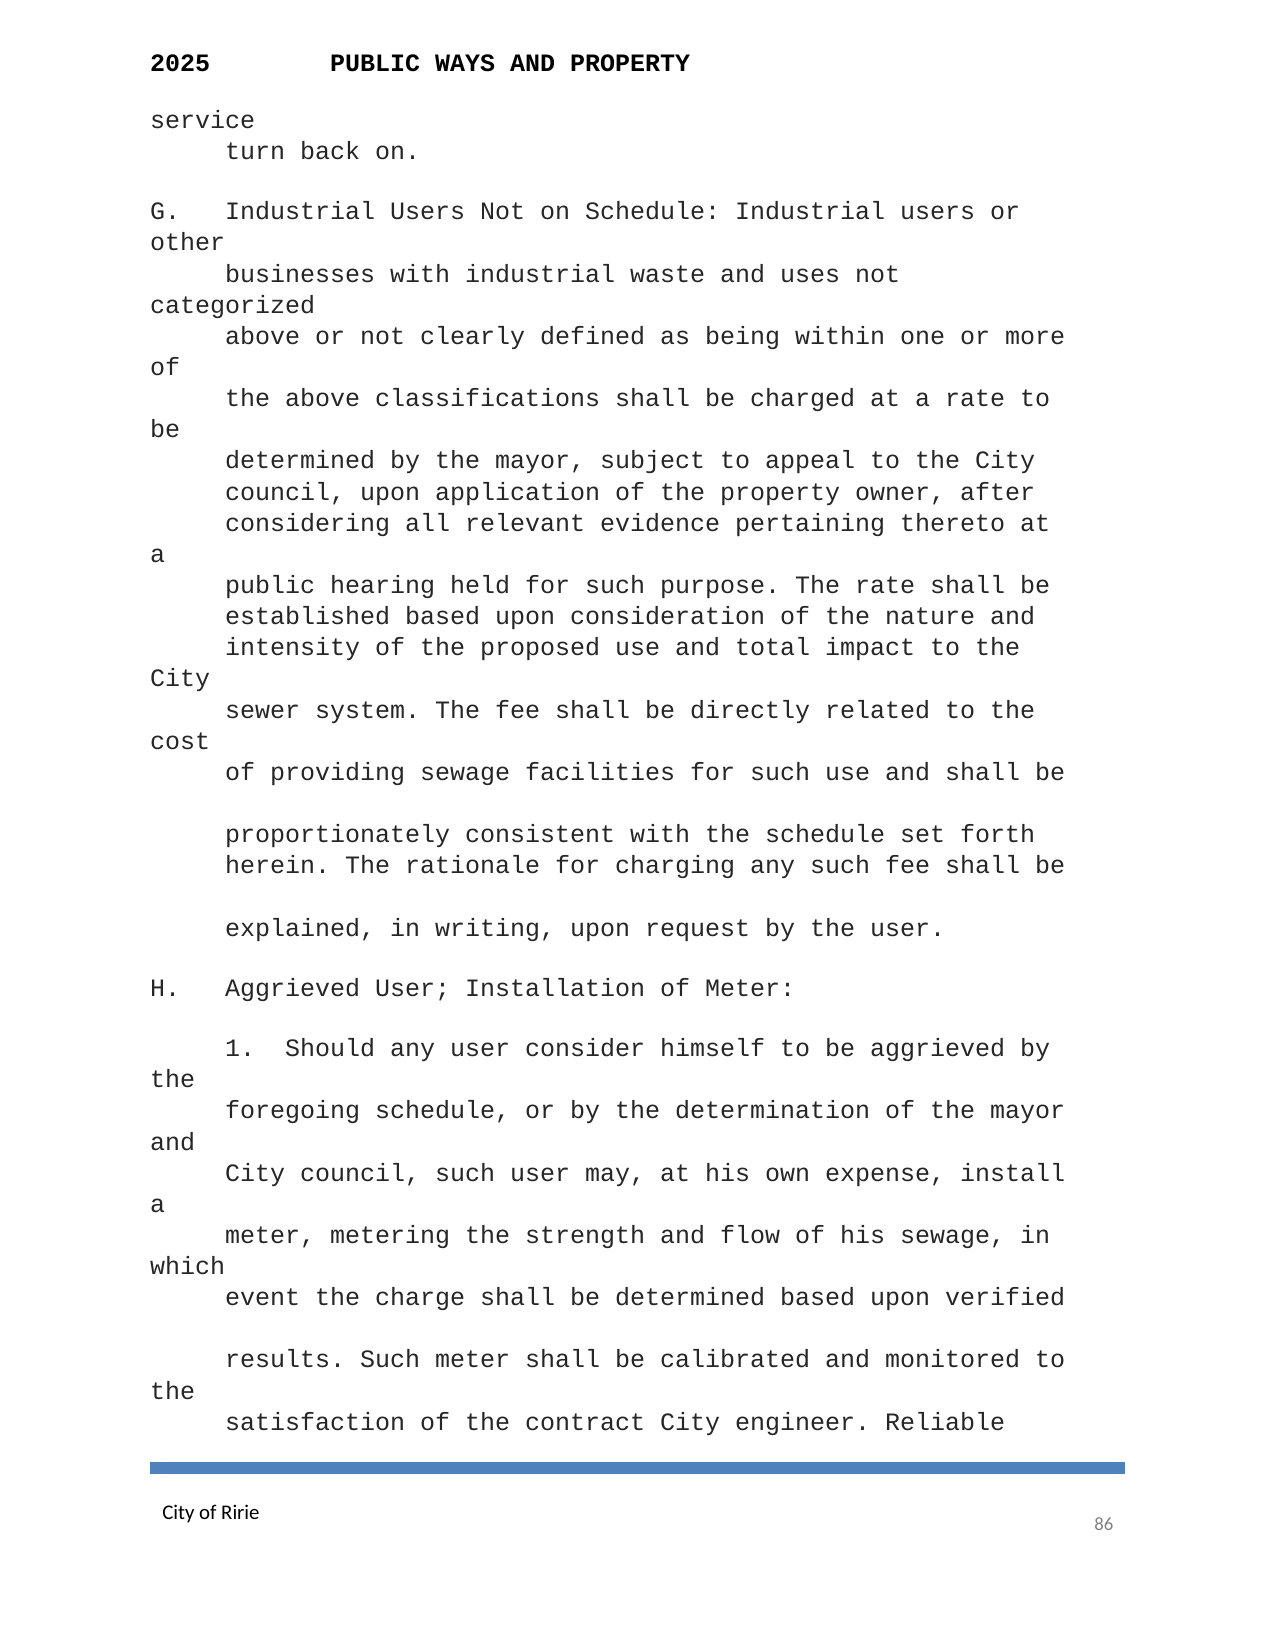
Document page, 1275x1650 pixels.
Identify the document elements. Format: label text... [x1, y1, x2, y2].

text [150, 107, 1070, 167]
text H. Aggrieved User; Installation of Meter: [150, 975, 1070, 1004]
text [150, 1036, 1070, 1438]
text G. Industrial Users Not on Schedule: Industrial users or other businesses with industrial waste and uses not categorized above or not clearly defined as being within one or more of the above classifications shall be charged at a rate to be determined by the mayor, subject to appeal to the City council, upon application of the property owner, after considering all relevant evidence pertaining thereto at a public hearing held for such purpose. The rate shall be established based upon consideration of the nature and intensity of the proposed use and total impact to the City sewer system. The fee shall be directly related to the cost of providing sewage facilities for such use and shall be proportionately consistent with the schedule set forth herein. The rationale for charging any such fee shall be explained, in writing, upon request by the user. [150, 199, 1070, 943]
